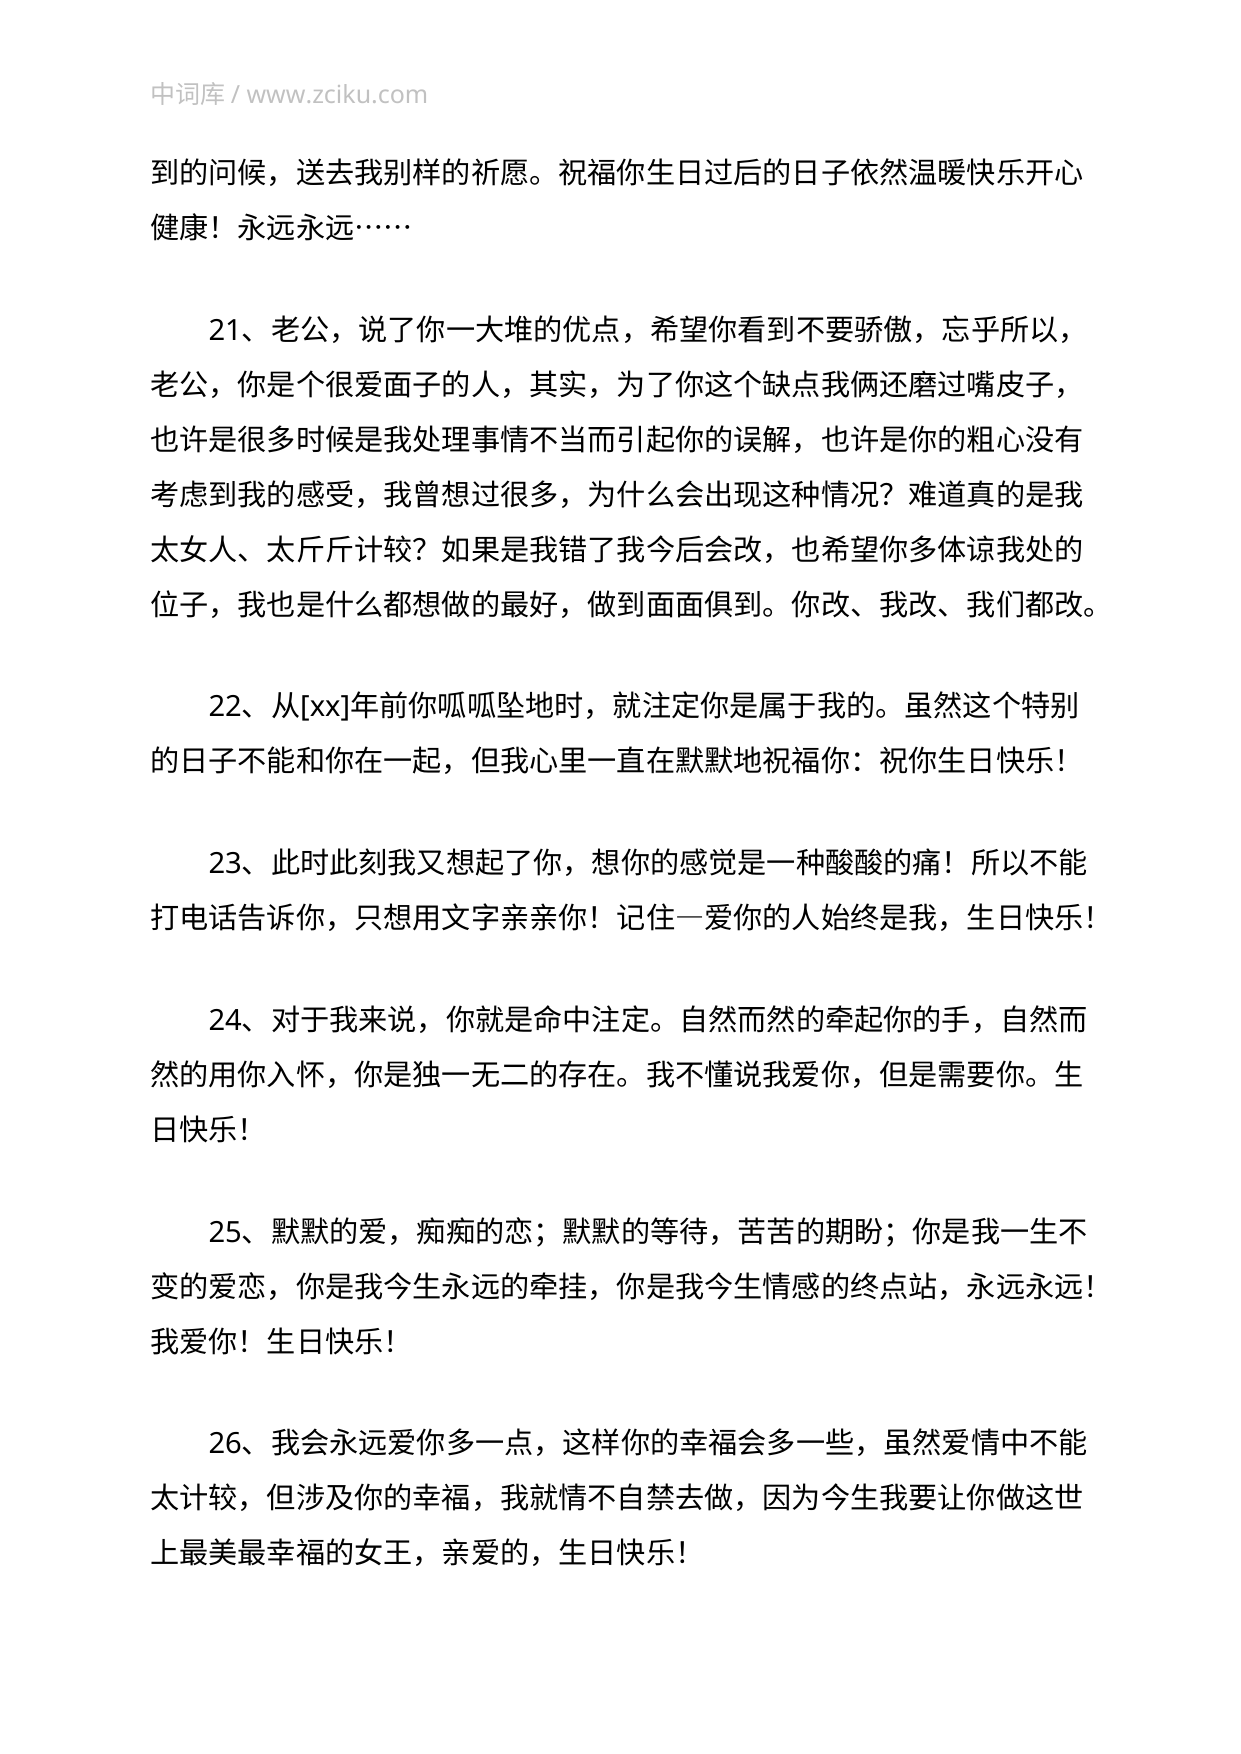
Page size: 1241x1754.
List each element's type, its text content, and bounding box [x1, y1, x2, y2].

text 21、老公，说了你一大堆的优点，希望你看到不要骄傲，忘乎所以，老公，你是个很爱面子的人，其实，为了你这个缺点我俩还磨过嘴皮子，也许是很多时候是我处理事情不当而引起你的误解，也许是你的粗心没有考虑到我的感受，我曾想过很多，为什么会出现这种情况？难道真的是我太女人、太斤斤计较？如果是我错了我今后会改，也希望你多体谅我处的位子，我也是什么都想做的最好，做到面面俱到。你改、我改、我们都改。 [150, 307, 1090, 623]
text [150, 150, 1090, 247]
text 26、我会永远爱你多一点，这样你的幸福会多一些，虽然爱情中不能太计较，但涉及你的幸福，我就情不自禁去做，因为今生我要让你做这世上最美最幸福的女王，亲爱的，生日快乐！ [150, 1420, 1090, 1572]
text 24、对于我来说，你就是命中注定。自然而然的牵起你的手，自然而然的用你入怀，你是独一无二的存在。我不懂说我爱你，但是需要你。生日快乐！ [150, 997, 1090, 1149]
text 23、此时此刻我又想起了你，想你的感觉是一种酸酸的痛！所以不能打电话告诉你，只想用文字亲亲你！记住—爱你的人始终是我，生日快乐！ [150, 840, 1090, 937]
text 25、默默的爱，痴痴的恋；默默的等待，苦苦的期盼；你是我一生不变的爱恋，你是我今生永远的牵挂，你是我今生情感的终点站，永远永远！我爱你！生日快乐！ [150, 1208, 1090, 1360]
text 22、从[xx]年前你呱呱坠地时，就注定你是属于我的。虽然这个特别的日子不能和你在一起，但我心里一直在默默地祝福你：祝你生日快乐！ [150, 683, 1090, 780]
